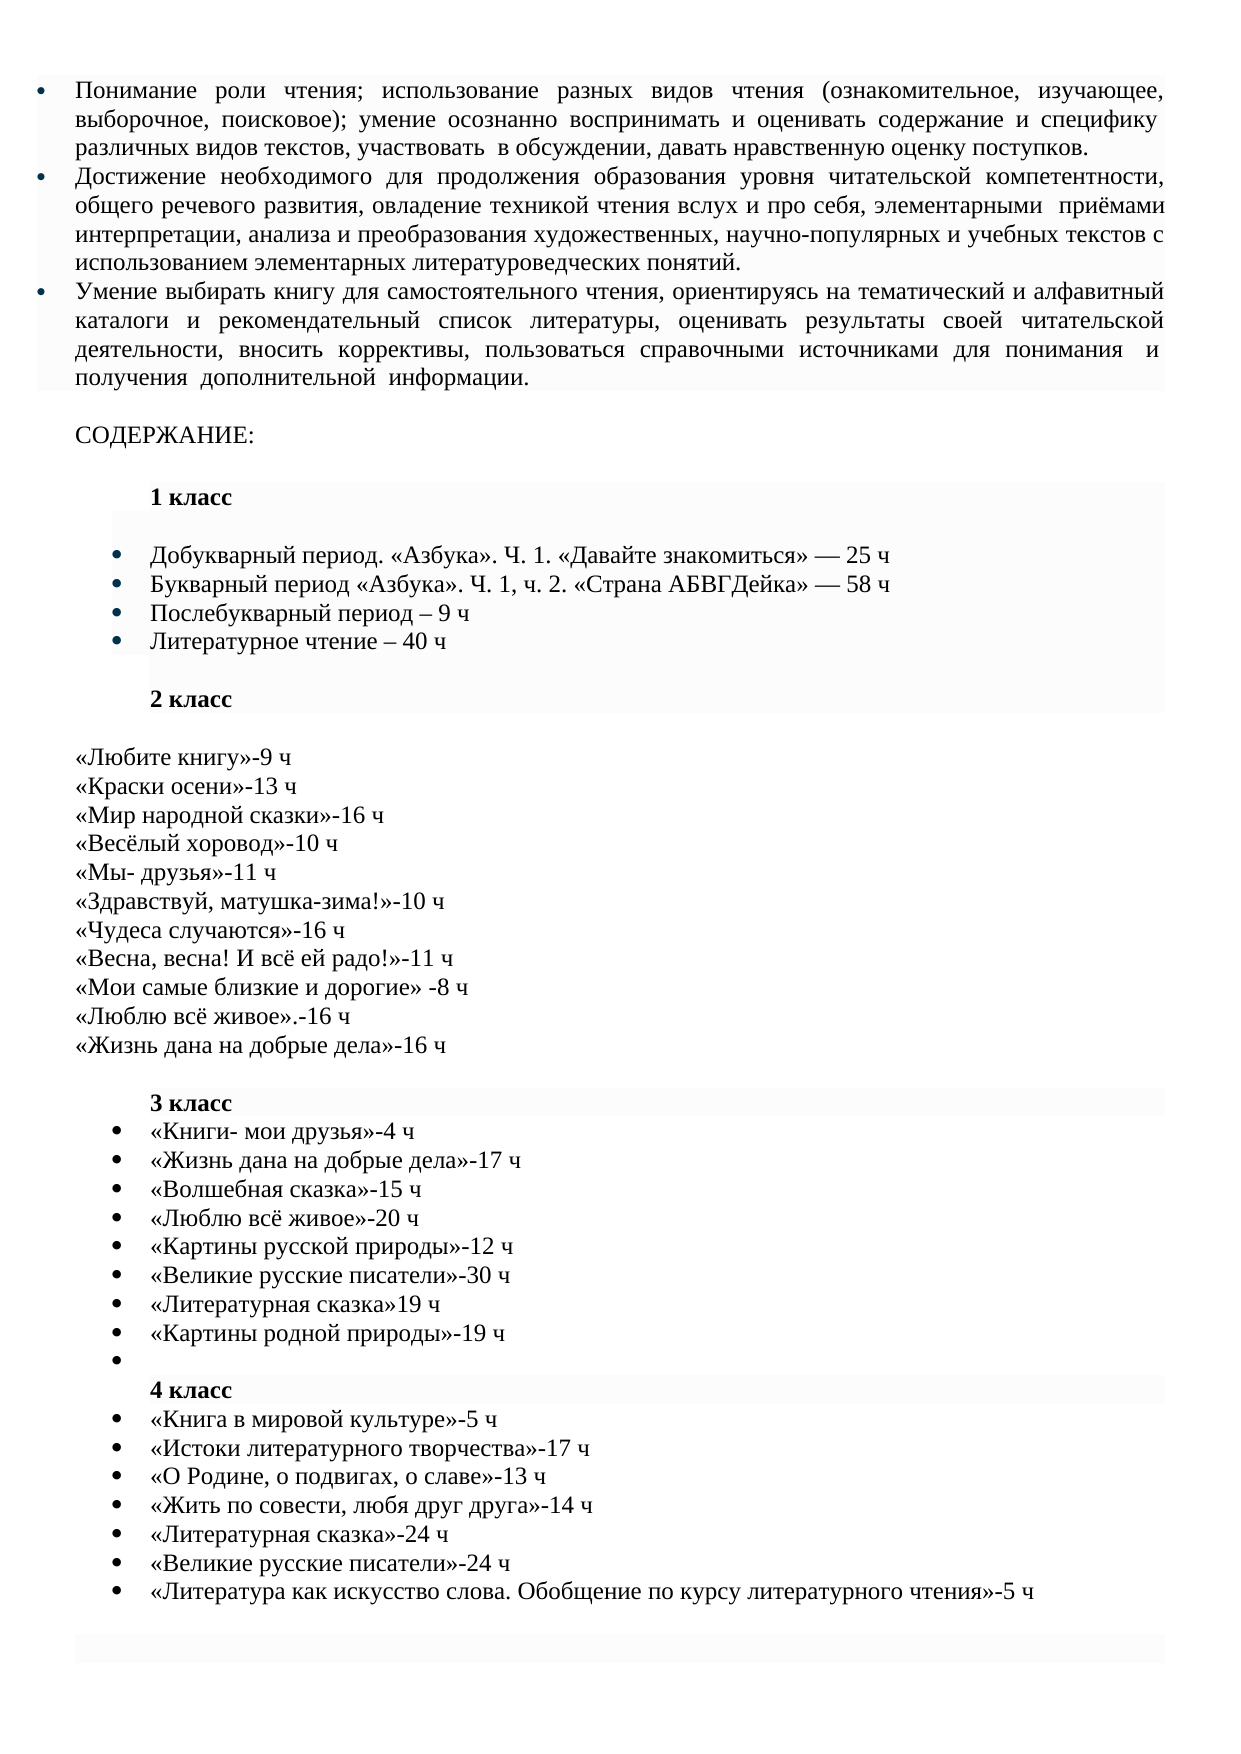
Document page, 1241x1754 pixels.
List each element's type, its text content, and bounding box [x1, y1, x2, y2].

list «Литература как искусство слова. Обобщение по курсу литературного чтения»-5 ч [112, 1576, 1165, 1605]
text «Мы- друзья»-11 ч [75, 857, 1165, 886]
list «Картины русской природы»-12 ч [112, 1231, 1165, 1260]
list 2 класс [150, 684, 1165, 713]
list 1 класс [150, 482, 1165, 511]
text СОДЕРЖАНИЕ: [75, 420, 1165, 449]
list «Жить по совести, любя друг друга»-14 ч [112, 1490, 1165, 1519]
list Букварный период «Азбука». Ч. 1, ч. 2. «Страна АБВГДейка» — 58 ч [112, 569, 1165, 598]
text «Чудеса случаются»-16 ч [75, 915, 1165, 943]
list «О Родине, о подвигах, о славе»-13 ч [112, 1461, 1165, 1490]
text «Люблю всё живое».-16 ч [75, 1001, 1165, 1030]
list «Картины родной природы»-19 ч [112, 1318, 1165, 1346]
list 4 класс [150, 1375, 1165, 1404]
text «Весёлый хоровод»-10 ч [75, 828, 1165, 857]
list Литературное чтение – 40 ч [112, 626, 1165, 655]
list «Жизнь дана на добрые дела»-17 ч [112, 1145, 1165, 1174]
text «Здравствуй, матушка-зима!»-10 ч [75, 886, 1165, 915]
list Достижение необходимого для продолжения образования уровня читательской компетентности, общего речевого развития, овладение техникой чтения вслух и про себя, элементарными приёмами интерпретации, анализа и преобразования художественных, научно-популярных и учебных текстов с использованием элементарных литературоведческих понятий. [37, 161, 1165, 276]
text «Краски осени»-13 ч [75, 771, 1165, 800]
list «Великие русские писатели»-30 ч [112, 1260, 1165, 1289]
text «Жизнь дана на добрые дела»-16 ч [75, 1030, 1165, 1058]
list «Истоки литературного творчества»-17 ч [112, 1433, 1165, 1461]
list «Великие русские писатели»-24 ч [112, 1548, 1165, 1576]
text «Мир народной сказки»-16 ч [75, 800, 1165, 828]
list «Книги- мои друзья»-4 ч [112, 1116, 1165, 1145]
list «Книга в мировой культуре»-5 ч [112, 1404, 1165, 1433]
list Добукварный период. «Азбука». Ч. 1. «Давайте знакомиться» — 25 ч [112, 540, 1165, 569]
list 3 класс [150, 1088, 1165, 1116]
list «Литературная сказка»-24 ч [112, 1519, 1165, 1548]
text «Весна, весна! И всё ей радо!»-11 ч [75, 943, 1165, 972]
list «Волшебная сказка»-15 ч [112, 1174, 1165, 1203]
list «Литературная сказка»19 ч [112, 1289, 1165, 1318]
text «Мои самые близкие и дорогие» -8 ч [75, 972, 1165, 1001]
list Послебукварный период – 9 ч [112, 598, 1165, 626]
text «Любите книгу»-9 ч [75, 742, 1165, 771]
list Умение выбирать книгу для самостоятельного чтения, ориентируясь на тематический и алфавитный каталоги и рекомендательный список литературы, оценивать результаты своей читательской деятельности, вносить коррективы, пользоваться справочными источниками для понимания и получения дополнительной информации. [37, 276, 1165, 391]
list «Люблю всё живое»-20 ч [112, 1203, 1165, 1231]
list Понимание роли чтения; использование разных видов чтения (ознакомительное, изучающее, выборочное, поисковое); умение осознанно воспринимать и оценивать содержание и специфику различных видов текстов, участвовать в обсуждении, давать нравственную оценку поступков. [37, 75, 1165, 161]
